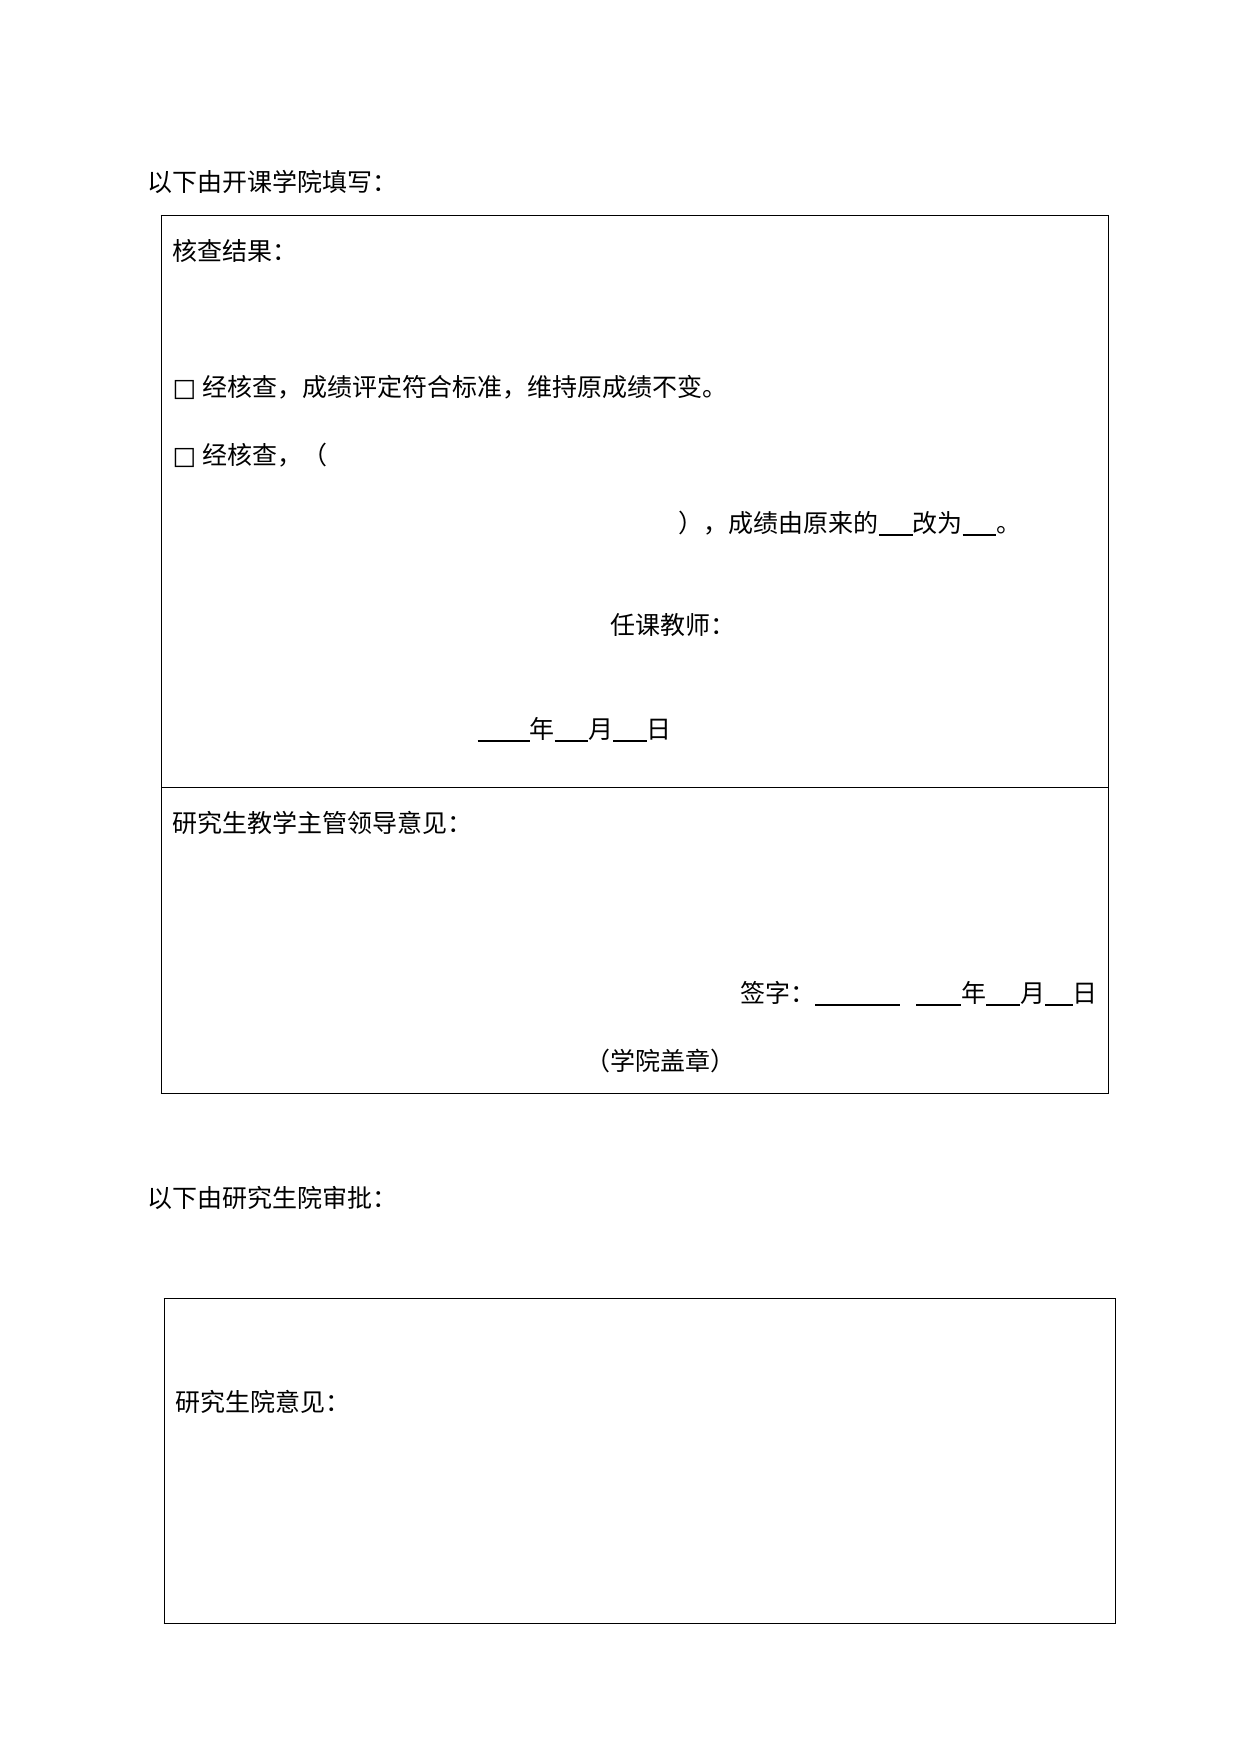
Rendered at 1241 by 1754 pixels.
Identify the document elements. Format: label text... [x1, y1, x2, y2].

text 以下由研究生院审批： [148, 1162, 1122, 1230]
table_header 核查结果： □ 经核查，成绩评定符合标准，维持原成绩不变。 □ 经核查，（ ），成绩由原来的 改为 。 任课教师： 年 月 日 [162, 216, 1108, 787]
table_cell 研究生教学主管领导意见： 签字： 年 月 日 （学院盖章） [162, 788, 1108, 1093]
text 以下由开课学院填写： [148, 147, 1122, 215]
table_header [165, 1299, 1115, 1623]
